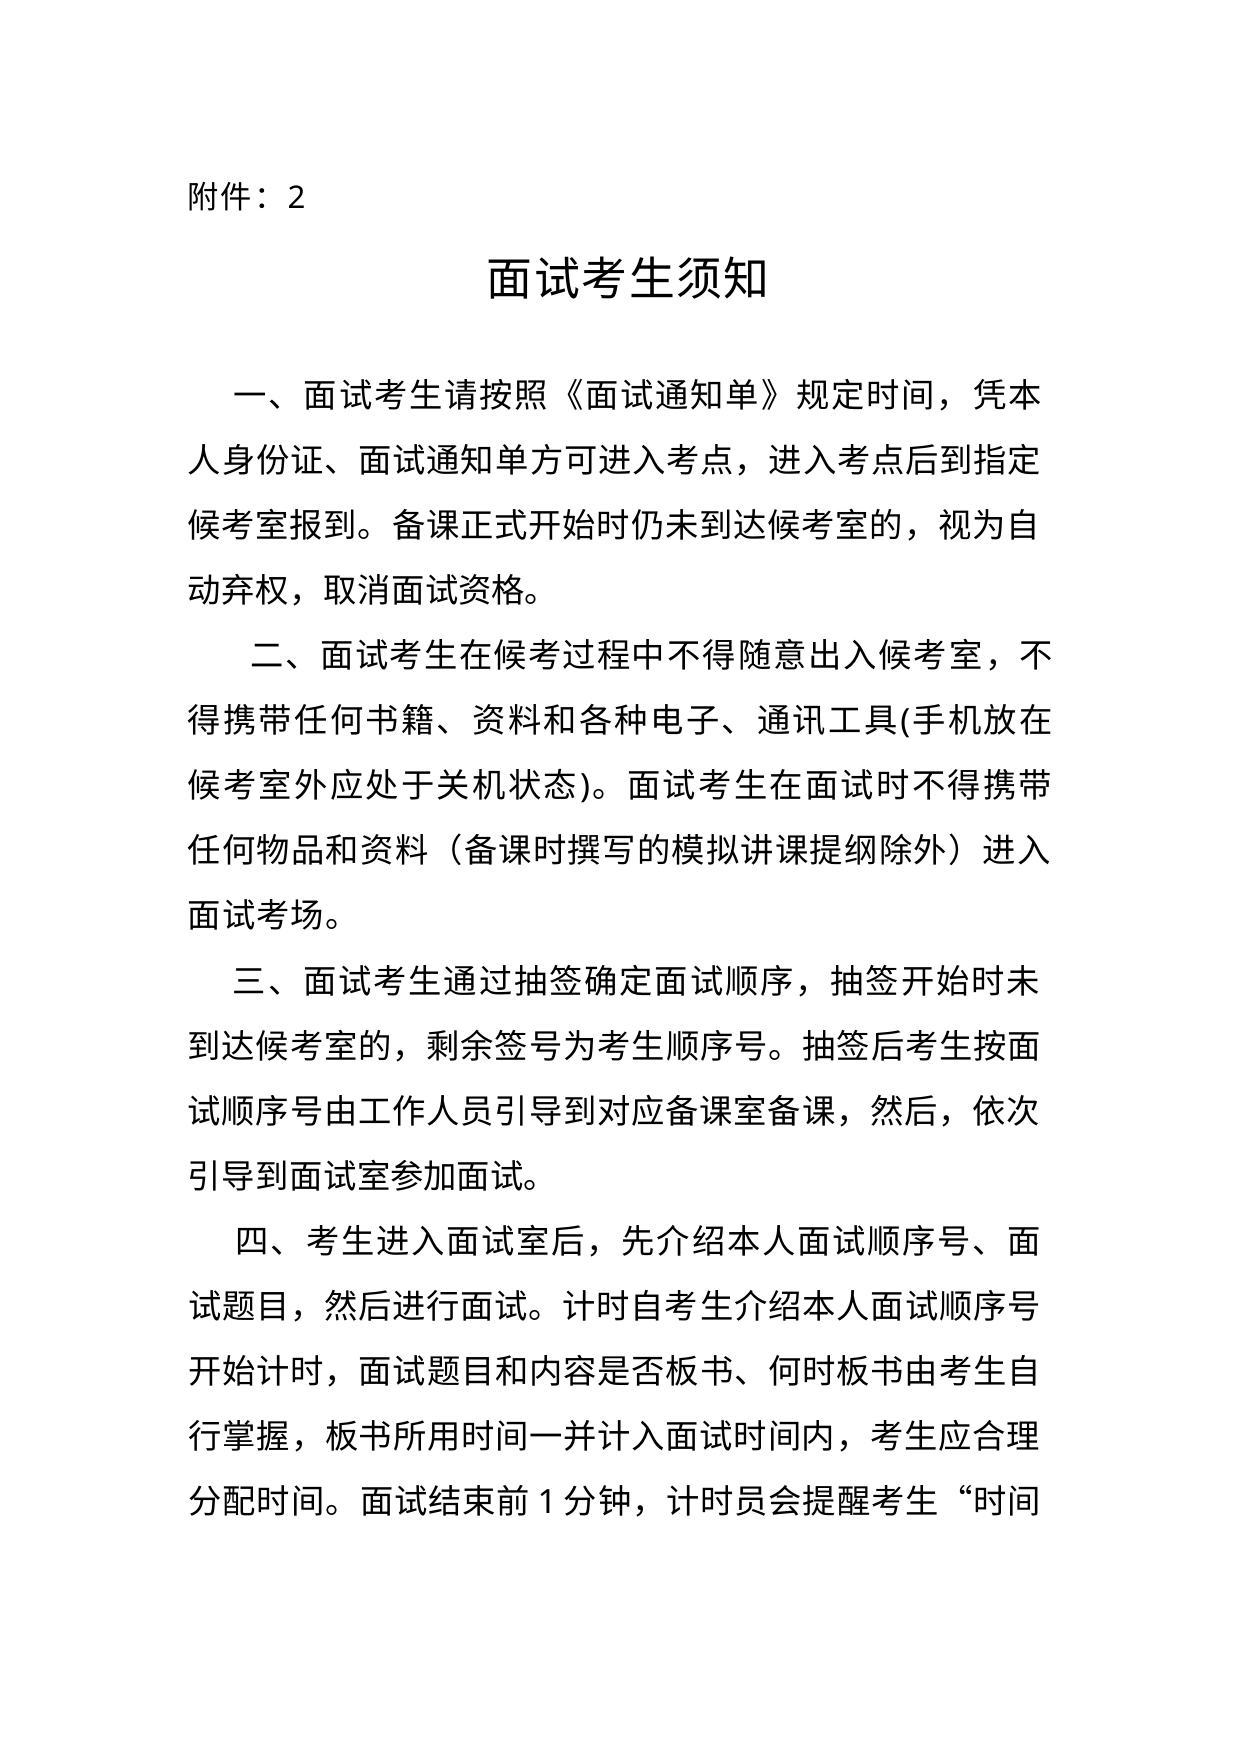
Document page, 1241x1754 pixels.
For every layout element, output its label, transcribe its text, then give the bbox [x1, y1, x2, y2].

text 一、面试考生请按照《面试通知单》规定时间，凭本人身份证、面试通知单方可进入考点，进入考点后到指定候考室报到。备课正式开始时仍未到达候考室的，视为自动弃权，取消面试资格。 [188, 361, 1041, 621]
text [188, 1206, 1041, 1531]
text 三、面试考生通过抽签确定面试顺序，抽签开始时未到达候考室的，剩余签号为考生顺序号。抽签后考生按面试顺序号由工作人员引导到对应备课室备课，然后，依次引导到面试室参加面试。 [187, 946, 1041, 1206]
text 二、面试考生在候考过程中不得随意出入候考室，不得携带任何书籍、资料和各种电子、通讯工具(手机放在候考室外应处于关机状态)。面试考生在面试时不得携带任何物品和资料（备课时撰写的模拟讲课提纲除外）进入面试考场。 [187, 621, 1053, 946]
text 面试考生须知 [187, 227, 1053, 324]
text 附件：2 [187, 162, 1053, 227]
